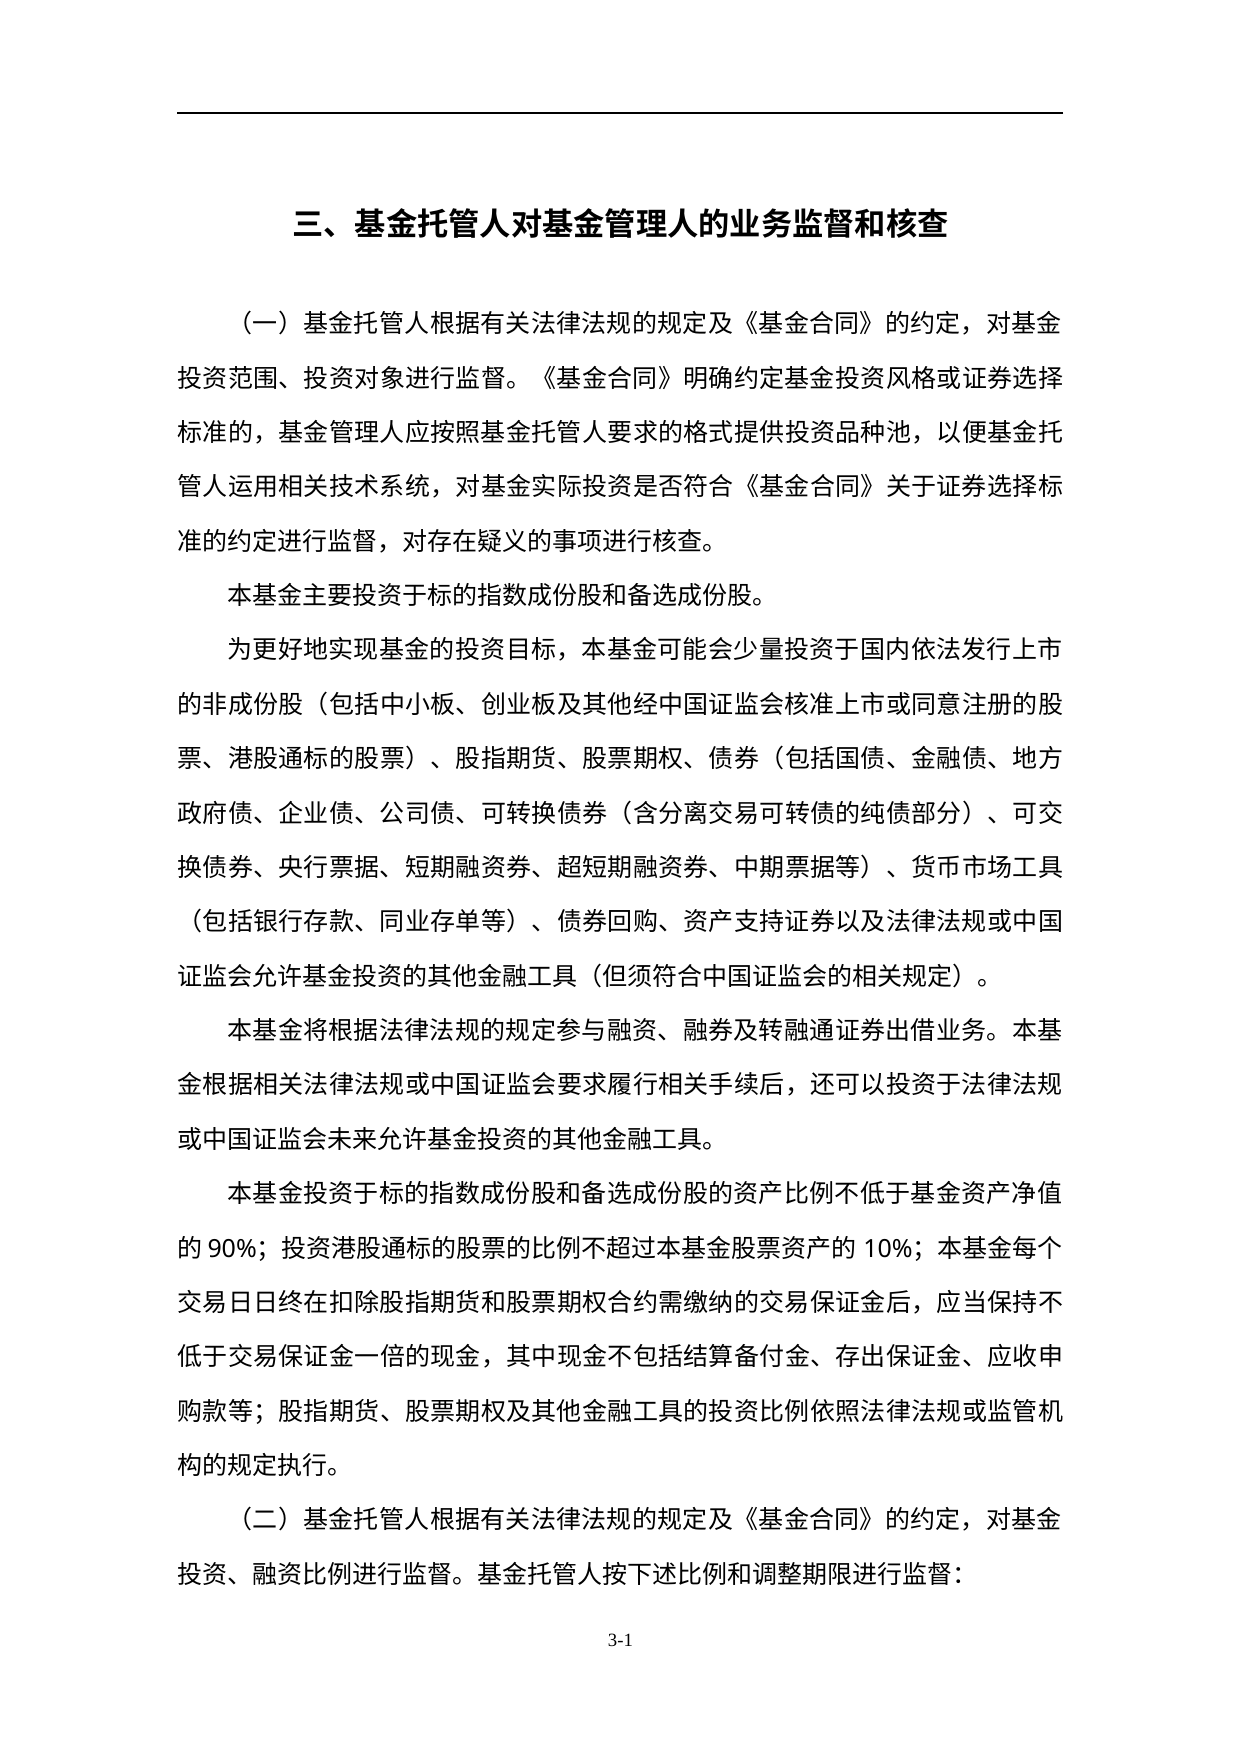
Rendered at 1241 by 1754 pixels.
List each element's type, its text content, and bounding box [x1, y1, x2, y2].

text 本基金将根据法律法规的规定参与融资、融券及转融通证券出借业务。本基金根据相关法律法规或中国证监会要求履行相关手续后，还可以投资于法律法规或中国证监会未来允许基金投资的其他金融工具。 [177, 1011, 1063, 1156]
text 本基金投资于标的指数成份股和备选成份股的资产比例不低于基金资产净值的90%；投资港股通标的股票的比例不超过本基金股票资产的10%；本基金每个交易日日终在扣除股指期货和股票期权合约需缴纳的交易保证金后，应当保持不低于交易保证金一倍的现金，其中现金不包括结算备付金、存出保证金、应收申购款等；股指期货、股票期权及其他金融工具的投资比例依照法律法规或监管机构的规定执行。 [177, 1174, 1063, 1482]
text （二）基金托管人根据有关法律法规的规定及《基金合同》的约定，对基金投资、融资比例进行监督。基金托管人按下述比例和调整期限进行监督： [177, 1500, 1063, 1591]
text （一）基金托管人根据有关法律法规的规定及《基金合同》的约定，对基金投资范围、投资对象进行监督。《基金合同》明确约定基金投资风格或证券选择标准的，基金管理人应按照基金托管人要求的格式提供投资品种池，以便基金托管人运用相关技术系统，对基金实际投资是否符合《基金合同》关于证券选择标准的约定进行监督，对存在疑义的事项进行核查。 [177, 304, 1063, 557]
text 本基金主要投资于标的指数成份股和备选成份股。 [177, 576, 1063, 612]
subtitle 三、基金托管人对基金管理人的业务监督和核查 [177, 189, 1063, 254]
text 为更好地实现基金的投资目标，本基金可能会少量投资于国内依法发行上市的非成份股（包括中小板、创业板及其他经中国证监会核准上市或同意注册的股票、港股通标的股票）、股指期货、股票期权、债券（包括国债、金融债、地方政府债、企业债、公司债、可转换债券（含分离交易可转债的纯债部分）、可交换债券、央行票据、短期融资券、超短期融资券、中期票据等）、货币市场工具（包括银行存款、同业存单等）、债券回购、资产支持证券以及法律法规或中国证监会允许基金投资的其他金融工具（但须符合中国证监会的相关规定）。 [177, 630, 1063, 992]
